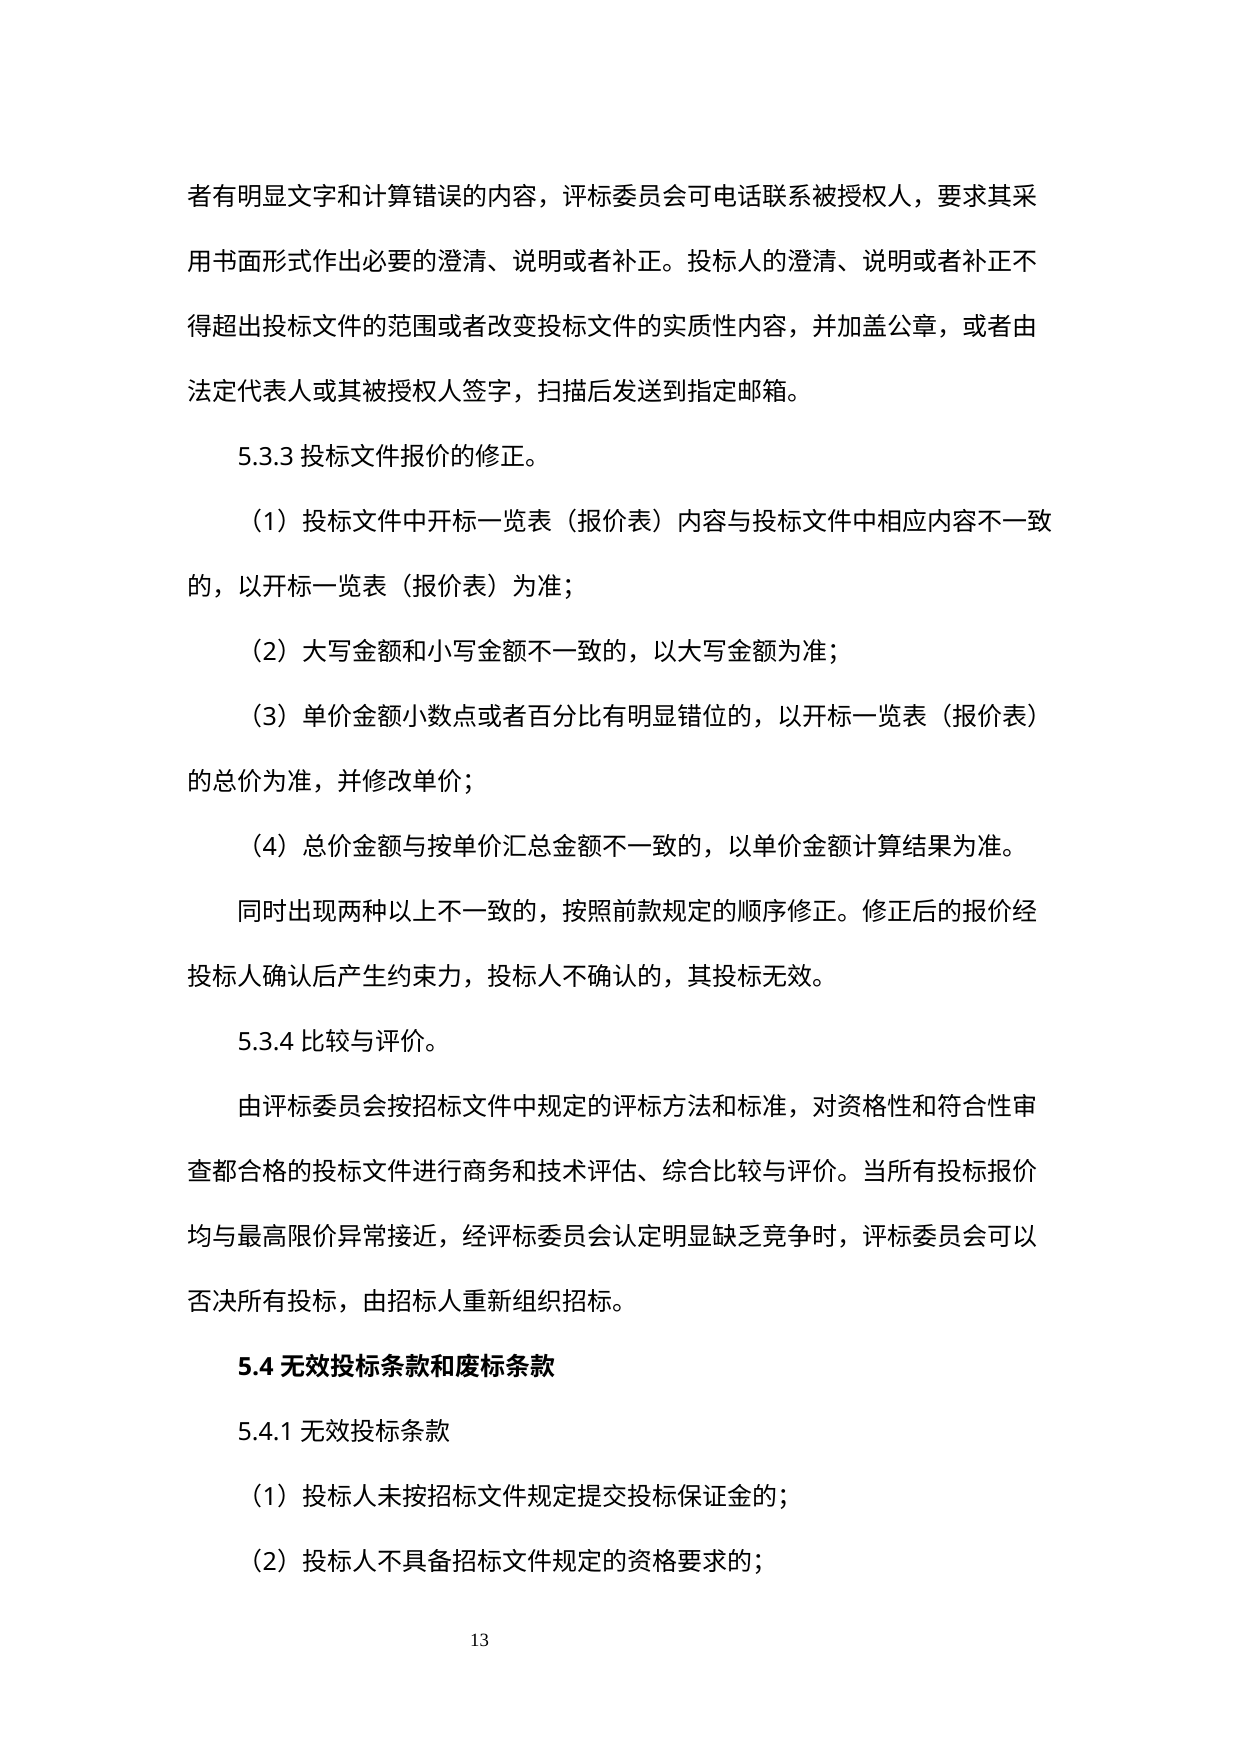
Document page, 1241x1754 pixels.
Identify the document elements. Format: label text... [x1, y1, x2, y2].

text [187, 162, 1053, 422]
text 5.4 无效投标条款和废标条款 [187, 1332, 1053, 1397]
text （1）投标文件中开标一览表（报价表）内容与投标文件中相应内容不一致的，以开标一览表（报价表）为准； [187, 487, 1053, 617]
text 5.4.1 无效投标条款 [187, 1397, 1053, 1462]
text 5.3.4 比较与评价。 [187, 1007, 1053, 1072]
text （1）投标人未按招标文件规定提交投标保证金的； [187, 1462, 1053, 1527]
text 同时出现两种以上不一致的，按照前款规定的顺序修正。修正后的报价经投标人确认后产生约束力，投标人不确认的，其投标无效。 [187, 877, 1053, 1007]
text （2）大写金额和小写金额不一致的，以大写金额为准； [187, 617, 1053, 682]
text （4）总价金额与按单价汇总金额不一致的，以单价金额计算结果为准。 [187, 812, 1053, 877]
text （2）投标人不具备招标文件规定的资格要求的； [187, 1527, 1053, 1592]
text （3）单价金额小数点或者百分比有明显错位的，以开标一览表（报价表）的总价为准，并修改单价； [187, 682, 1053, 812]
text 由评标委员会按招标文件中规定的评标方法和标准，对资格性和符合性审查都合格的投标文件进行商务和技术评估、综合比较与评价。当所有投标报价均与最高限价异常接近，经评标委员会认定明显缺乏竞争时，评标委员会可以否决所有投标，由招标人重新组织招标。 [187, 1072, 1053, 1332]
text 5.3.3 投标文件报价的修正。 [187, 422, 1053, 487]
